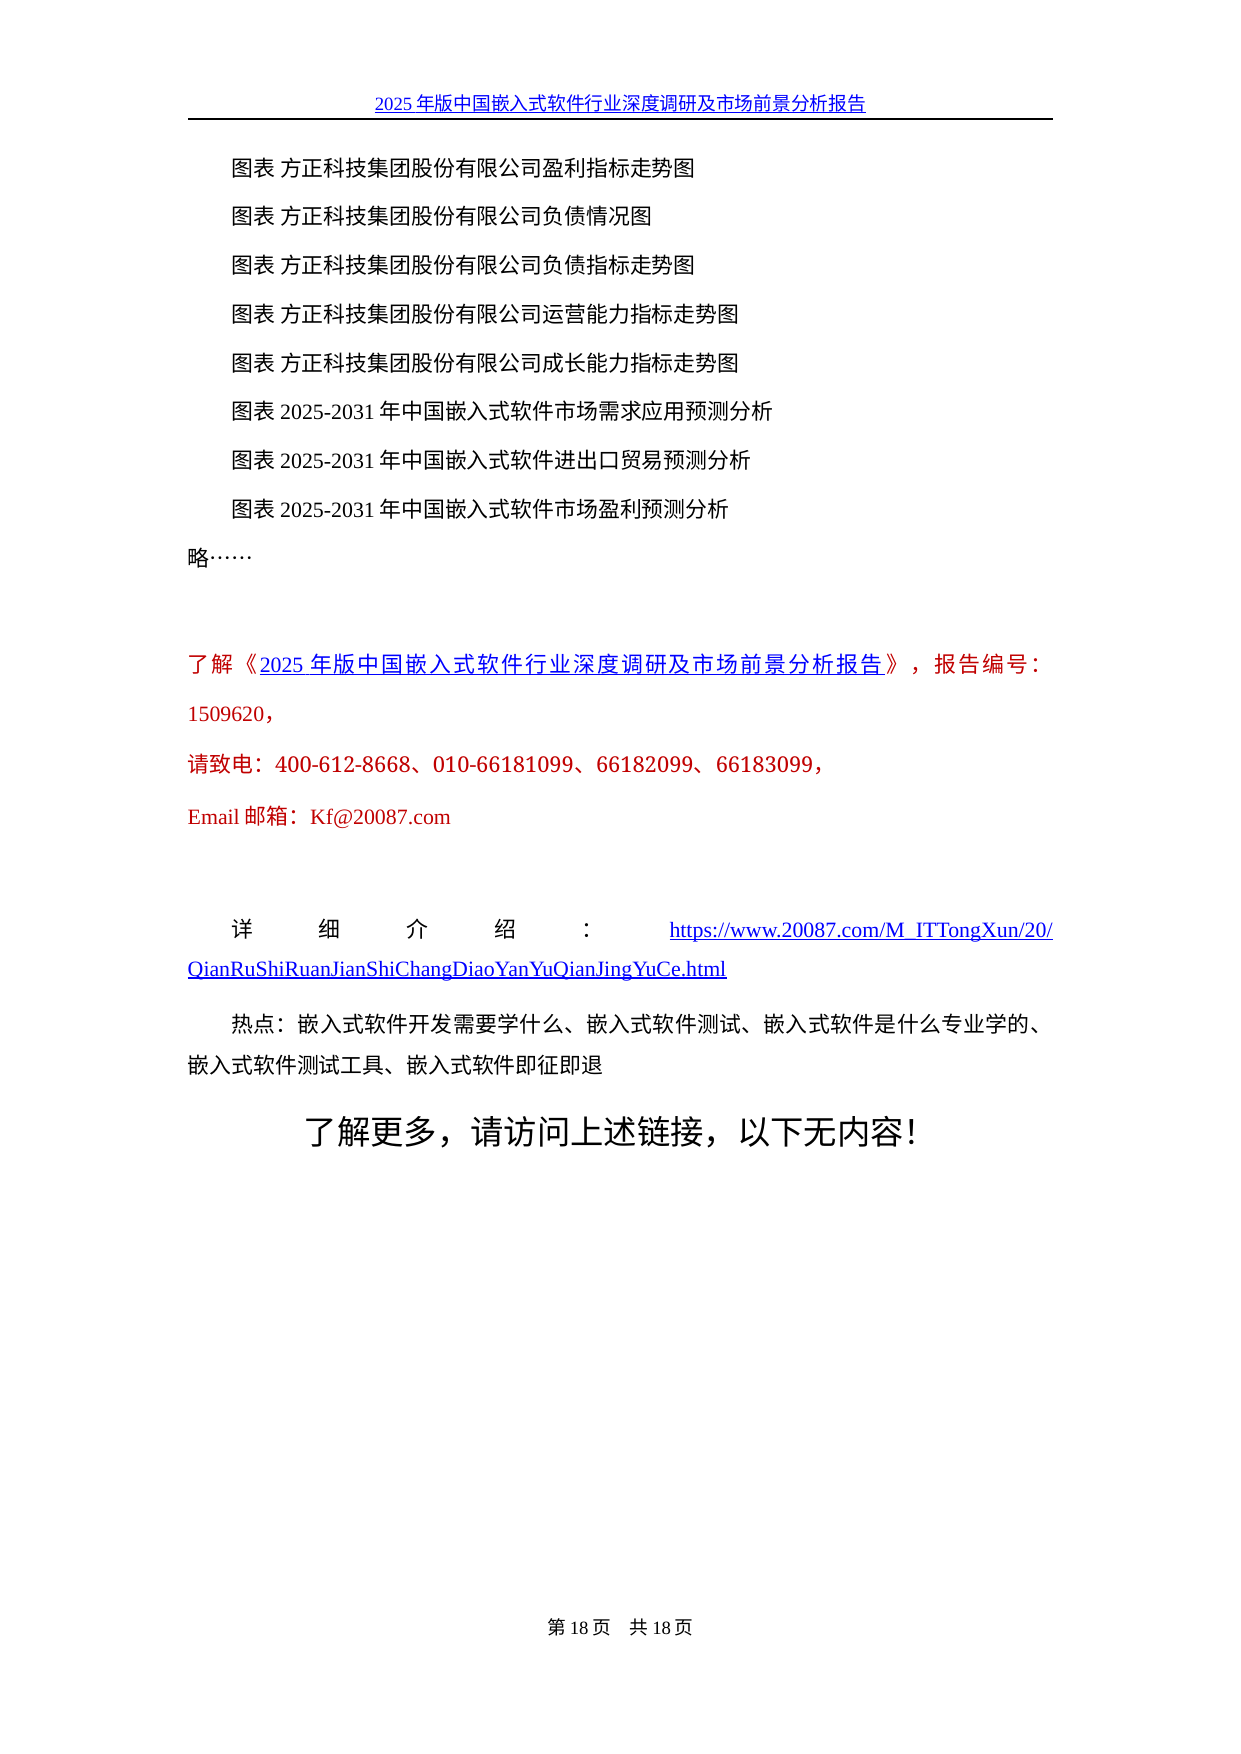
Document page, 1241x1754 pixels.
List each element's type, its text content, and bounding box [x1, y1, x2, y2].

text 请致电：400-612-8668、010-66181099、66182099、66183099， [187, 747, 1053, 779]
text 详细介绍：https://www.20087.com/M_ITTongXun/20/QianRuShiRuanJianShiChangDiaoYanYuQianJingYuCe.html [187, 911, 1053, 984]
text 热点：嵌入式软件开发需要学什么、嵌入式软件测试、嵌入式软件是什么专业学的、嵌入式软件测试工具、嵌入式软件即征即退 [187, 1007, 1053, 1080]
text 了解《2025年版中国嵌入式软件行业深度调研及市场前景分析报告》，报告编号：1509620， [187, 647, 1053, 728]
text Email邮箱：Kf@20087.com [187, 798, 1053, 831]
title 了解更多，请访问上述链接，以下无内容！ [187, 1098, 1053, 1163]
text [187, 150, 1053, 573]
